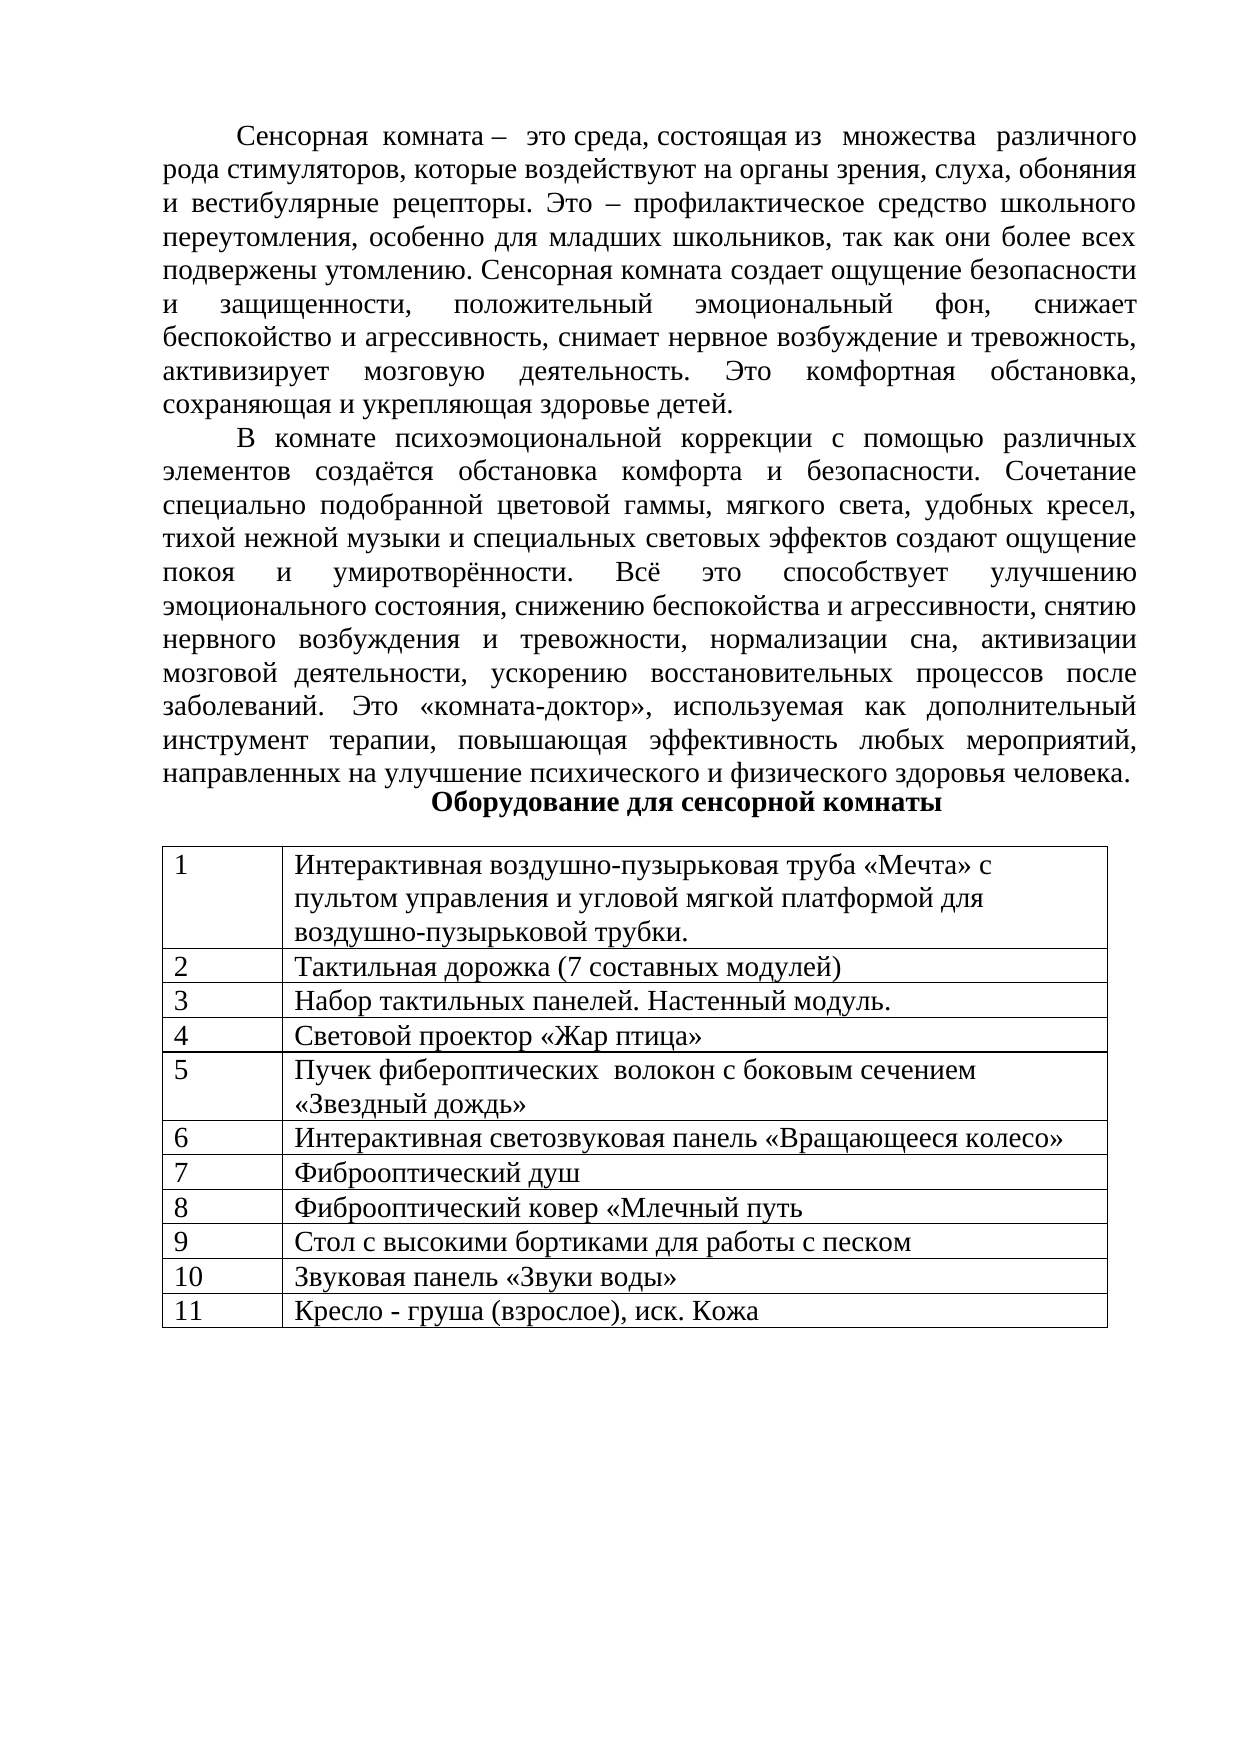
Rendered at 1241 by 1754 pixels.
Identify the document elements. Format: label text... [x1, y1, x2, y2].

table_cell Кресло - груша (взрослое), иск. Кожа [283, 1294, 1107, 1327]
table_cell Тактильная дорожка (7 составных модулей) [283, 949, 1107, 982]
table_cell 5 [163, 1053, 282, 1119]
table_header 1 [163, 847, 282, 948]
table_cell 11 [163, 1294, 282, 1327]
text В комнате психоэмоциональной коррекции с помощью различных элементов создаётся обстановка комфорта и безопасности. Сочетание специально подобранной цветовой гаммы, мягкого света, удобных кресел, тихой нежной музыки и специальных световых эффектов создают ощущение покоя и умиротворённости. Всё это способствует улучшению эмоционального состояния, снижению беспокойства и агрессивности, снятию нервного возбуждения и тревожности, нормализации сна, активизации мозговой деятельности, ускорению восстановительных процессов после заболеваний. Это «комната-доктор», используемая как дополнительный инструмент терапии, повышающая эффективность любых мероприятий, направленных на улучшение психического и физического здоровья человека. [177, 420, 1152, 789]
table_cell Фиброоптический душ [283, 1155, 1107, 1189]
text Оборудование для сенсорной комнаты [162, 789, 1137, 817]
table_cell 6 [163, 1121, 282, 1154]
table_cell 10 [163, 1259, 282, 1292]
table_cell Стол с высокими бортиками для работы с песком [283, 1224, 1107, 1258]
table_cell Световой проектор «Жар птица» [283, 1018, 1107, 1051]
table_cell 8 [163, 1190, 282, 1223]
table_header Интерактивная воздушно-пузырьковая труба «Мечта» с пультом управления и угловой мягкой платформой для воздушно-пузырьковой трубки. [283, 847, 1107, 948]
table_cell 7 [163, 1155, 282, 1189]
table_cell 3 [163, 983, 282, 1017]
table_cell Фиброоптический ковер «Млечный путь [283, 1190, 1107, 1223]
table_cell Набор тактильных панелей. Настенный модуль. [283, 983, 1107, 1017]
text Сенсорная комната – это среда, состоящая из множества различного рода стимуляторов, которые воздействуют на органы зрения, слуха, обоняния и вестибулярные рецепторы. Это – профилактическое средство школьного переутомления, особенно для младших школьников, так как они более всех подвержены утомлению. Сенсорная комната создает ощущение безопасности и защищенности, положительный эмоциональный фон, снижает беспокойство и агрессивность, снимает нервное возбуждение и тревожность, активизирует мозговую деятельность. Это комфортная обстановка, сохраняющая и укрепляющая здоровье детей. [177, 118, 1152, 420]
table_cell Пучек фибероптических волокон с боковым сечением «Звездный дождь» [283, 1053, 1107, 1119]
table_cell 4 [163, 1018, 282, 1051]
table_cell 9 [163, 1224, 282, 1258]
table_cell 2 [163, 949, 282, 982]
table_cell Звуковая панель «Звуки воды» [283, 1259, 1107, 1292]
table_cell Интерактивная светозвуковая панель «Вращающееся колесо» [283, 1121, 1107, 1154]
